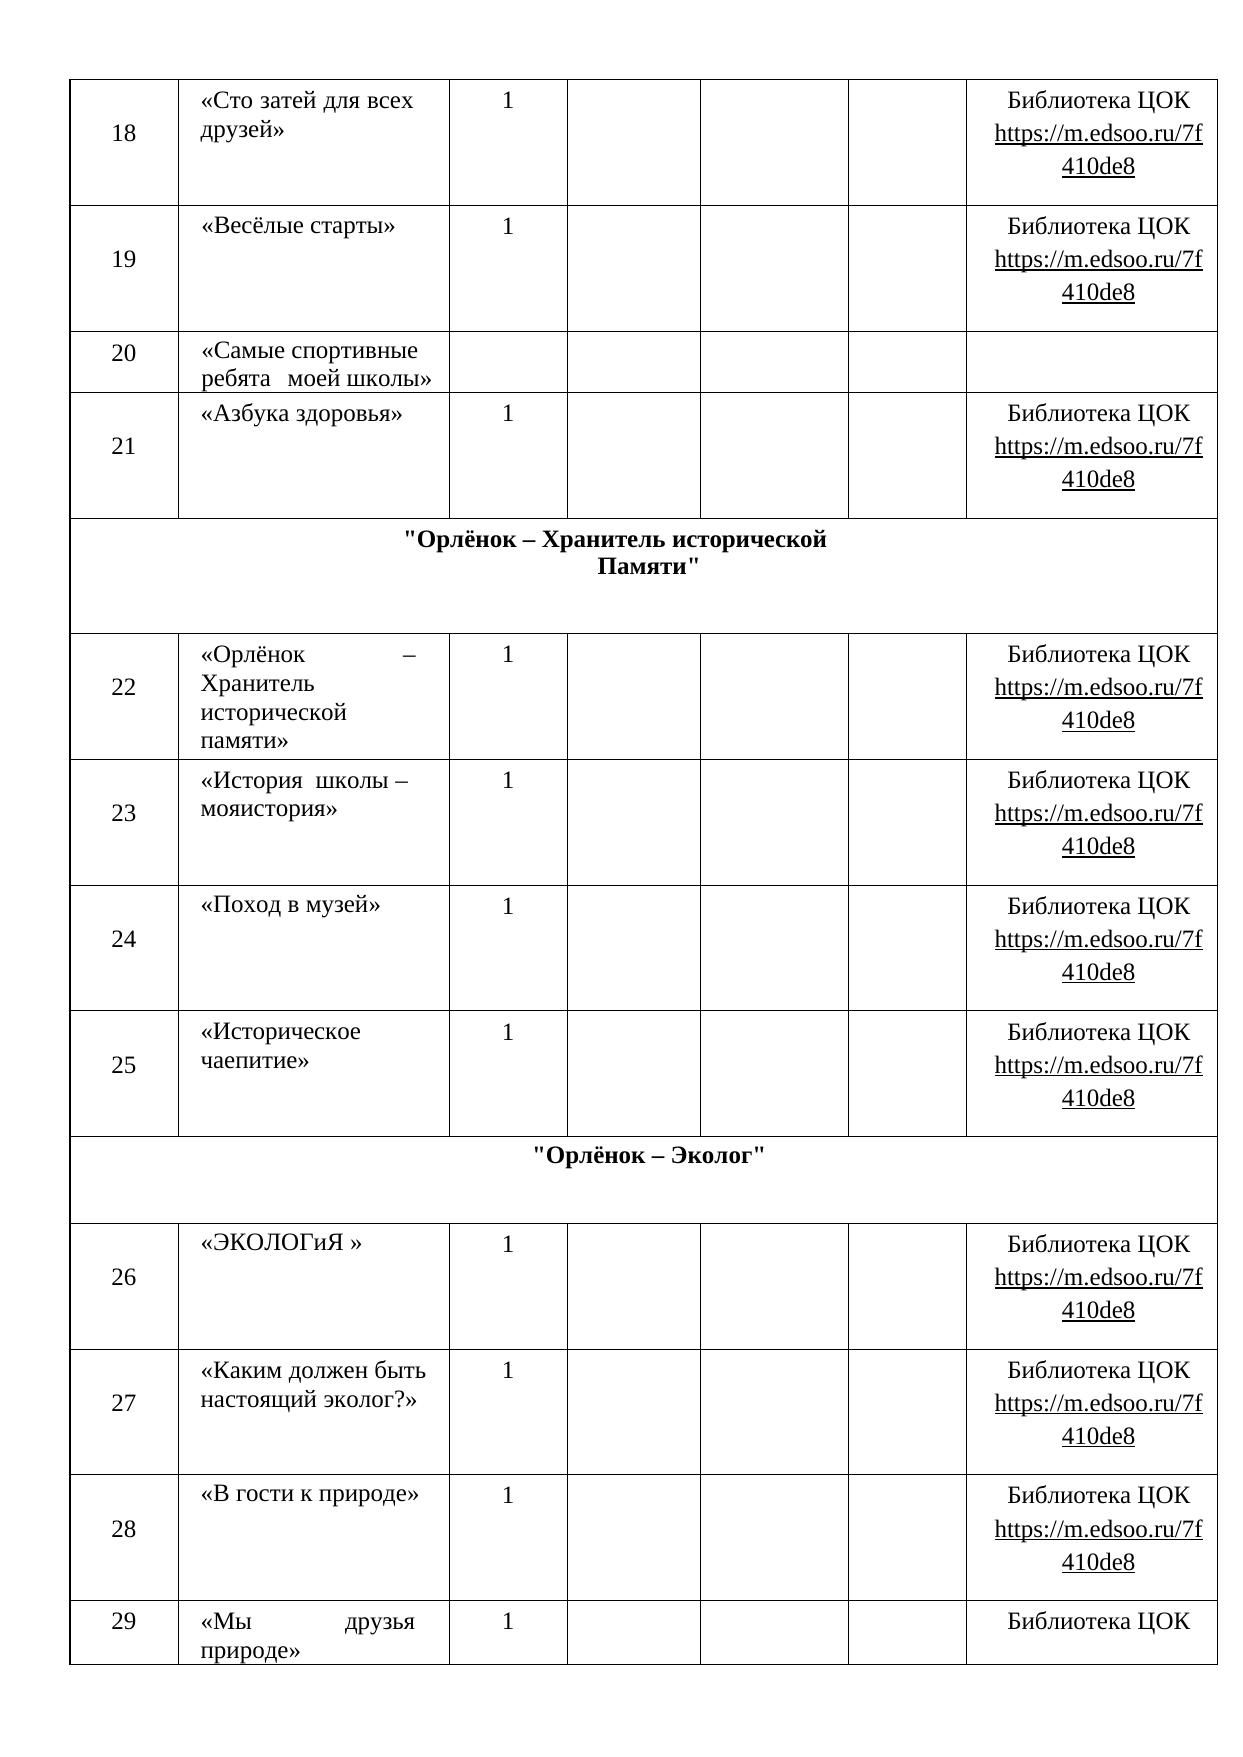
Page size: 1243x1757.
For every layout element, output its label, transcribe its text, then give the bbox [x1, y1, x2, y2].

table_cell [849, 332, 966, 392]
table_cell 28 [71, 1475, 178, 1600]
table_cell Библиотека ЦОК https://m.edsoo.ru/7f410de8 [967, 760, 1217, 885]
table_cell [849, 1350, 966, 1474]
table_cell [967, 80, 1217, 205]
table_cell [849, 80, 966, 205]
table_cell 1 [450, 1475, 567, 1600]
table_cell 1 [450, 1011, 567, 1136]
table_cell «Каким должен быть настоящий эколог?» [179, 1350, 449, 1474]
table_cell [701, 80, 848, 205]
table_cell «Сто затей для всех друзей» [179, 80, 449, 205]
table_cell [701, 393, 848, 518]
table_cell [967, 1601, 1217, 1664]
table_cell [568, 634, 700, 759]
table_cell 1 [450, 886, 567, 1010]
table_cell [701, 1224, 848, 1349]
table_cell «Мы друзья природе» [179, 1601, 449, 1664]
table_cell «Самые спортивные ребята моей школы» [179, 332, 449, 392]
table_cell [568, 1350, 700, 1474]
table_cell [568, 1011, 700, 1136]
table_cell [849, 1224, 966, 1349]
table_cell 1 [450, 80, 567, 205]
table_cell 1 [450, 1601, 567, 1664]
table_cell [701, 332, 848, 392]
table_cell [849, 206, 966, 331]
table_cell [849, 1011, 966, 1136]
table_cell «Поход в музей» [179, 886, 449, 1010]
table_cell [568, 1601, 700, 1664]
table_cell [701, 886, 848, 1010]
table_cell [701, 1475, 848, 1600]
table_cell [701, 634, 848, 759]
table_cell [568, 886, 700, 1010]
table_cell [568, 760, 700, 885]
table_cell [849, 886, 966, 1010]
table_cell «Орлёнок – Хранитель исторической памяти» [179, 634, 449, 759]
table_cell «Историческое чаепитие» [179, 1011, 449, 1136]
table_cell 21 [71, 393, 178, 518]
table_cell 1 [450, 206, 567, 331]
table_cell «В гости к природе» [179, 1475, 449, 1600]
table_cell [450, 332, 567, 392]
table_cell [849, 760, 966, 885]
table_cell [568, 332, 700, 392]
table_cell [568, 1475, 700, 1600]
table_cell [849, 393, 966, 518]
table_cell 1 [450, 393, 567, 518]
table_cell 20 [71, 332, 178, 392]
table_cell [568, 1224, 700, 1349]
table_cell [849, 1601, 966, 1664]
table_cell "Орлёнок – Эколог" [71, 1137, 1217, 1223]
table_cell 19 [71, 206, 178, 331]
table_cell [967, 1350, 1217, 1474]
table_cell 29 [71, 1601, 178, 1664]
table_cell «ЭКОЛОГиЯ » [179, 1224, 449, 1349]
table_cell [967, 206, 1217, 331]
table_cell «Весёлые старты» [179, 206, 449, 331]
table_cell [568, 393, 700, 518]
table_cell [849, 1475, 966, 1600]
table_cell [967, 1475, 1217, 1600]
table_cell Библиотека ЦОК https://m.edsoo.ru/7f410de8 [967, 886, 1217, 1010]
table_cell 1 [450, 1224, 567, 1349]
table_cell 27 [71, 1350, 178, 1474]
table_cell 1 [450, 1350, 567, 1474]
table_cell [568, 80, 700, 205]
table_cell 1 [450, 760, 567, 885]
table_cell 24 [71, 886, 178, 1010]
table_cell 1 [450, 634, 567, 759]
table_cell 22 [71, 634, 178, 759]
table_cell «Азбука здоровья» [179, 393, 449, 518]
table_cell 26 [71, 1224, 178, 1349]
table_cell Библиотека ЦОК https://m.edsoo.ru/7f410de8 [967, 1011, 1217, 1136]
table_cell [701, 1601, 848, 1664]
table_cell Библиотека ЦОК https://m.edsoo.ru/7f410de8 [967, 393, 1217, 518]
table_cell [701, 760, 848, 885]
table_cell 25 [71, 1011, 178, 1136]
table_cell [701, 206, 848, 331]
table_cell 18 [71, 80, 178, 205]
table_cell "Орлёнок – Хранитель исторической Памяти" [71, 519, 1217, 633]
table_cell [967, 332, 1217, 392]
table_cell «История школы – мояистория» [179, 760, 449, 885]
table_cell [849, 634, 966, 759]
table_cell [701, 1350, 848, 1474]
table_cell Библиотека ЦОК https://m.edsoo.ru/7f410de8 [967, 634, 1217, 759]
table_cell 23 [71, 760, 178, 885]
table_cell [568, 206, 700, 331]
table_cell [701, 1011, 848, 1136]
table_cell Библиотека ЦОК https://m.edsoo.ru/7f410de8 [967, 1224, 1217, 1349]
